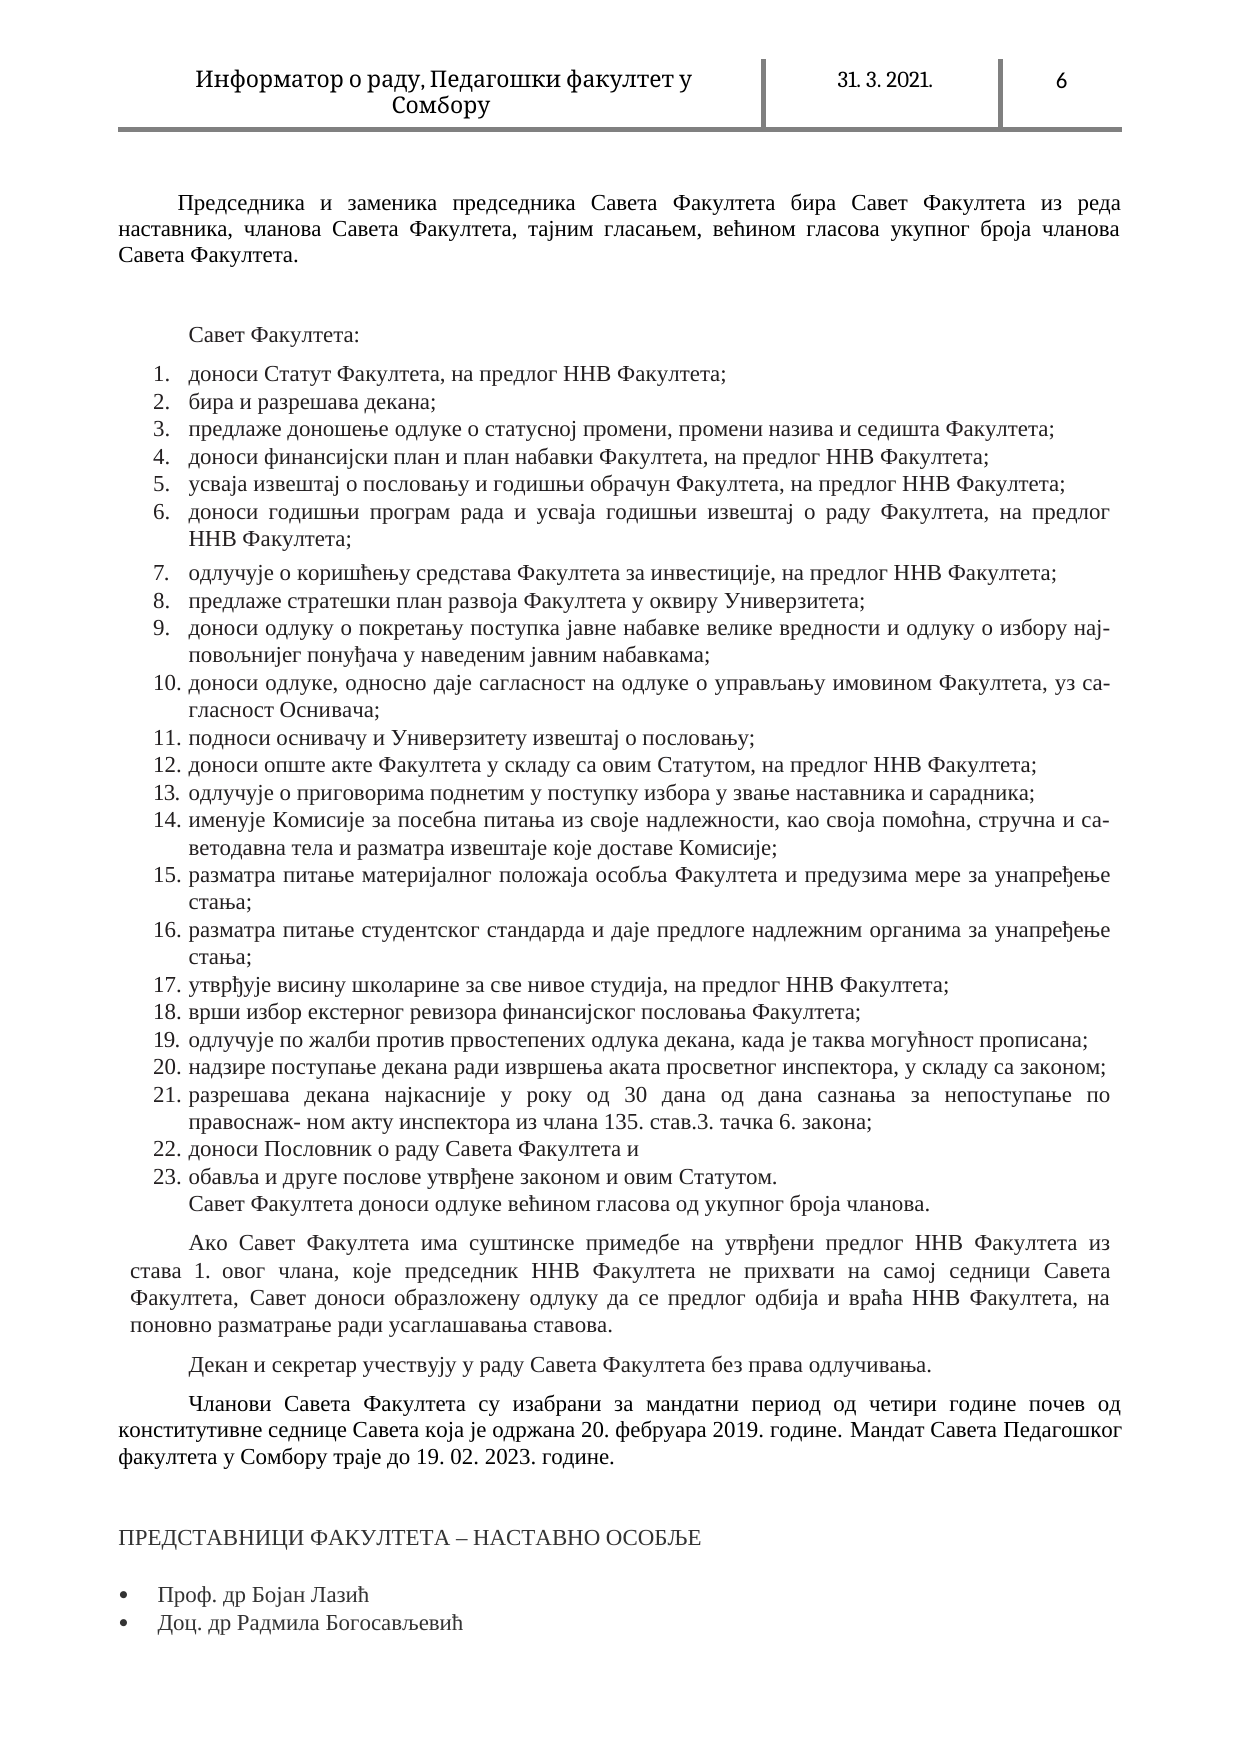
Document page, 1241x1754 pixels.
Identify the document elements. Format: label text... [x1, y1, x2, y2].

list усваја извештај о пословању и годишњи обрачун Факултета, на предлог ННВ Факултета; [153, 470, 1122, 497]
list надзире поступање декана ради извршења аката просветног инспектора, у складу са законом; [153, 1053, 1122, 1079]
text Председника и заменика председника Савета Факултета бира Савет Факултета из реда наставника, чланова Савета Факултета, тајним гласањем, већином гласова укупног броја чланова Савета Факултета. [118, 189, 1122, 268]
list разматра питање материјалног положаја особља Факултета и предузима мере за унапређење стања; [153, 861, 1110, 915]
list одлучује о коришћењу средстава Факултета за инвестиције, на предлог ННВ Факултета; [153, 559, 1122, 586]
list разматра питање студентског стандарда и даје предлоге надлежним органима за унапређење стања; [153, 916, 1110, 969]
list Доц. др Радмила Богосављевић [120, 1607, 1122, 1635]
list подноси оснивачу и Универзитету извештај о пословању; [153, 724, 1122, 750]
text Савет Факултета: [188, 321, 1122, 348]
list доноси одлуку о покретању поступка јавне набавке велике вредности и одлуку о избору нај- повољнијег понуђача у наведеним јавним набавкама; [153, 614, 1110, 668]
list доноси финансијски план и план набавки Факултета, на предлог ННВ Факултета; [153, 443, 1122, 469]
list обавља и друге послове утврђене законом и овим Статутом. [153, 1163, 1122, 1189]
list утврђује висину школарине за све нивое студија, на предлог ННВ Факултета; [153, 971, 1122, 997]
list доноси годишњи програм рада и усваја годишњи извештај о раду Факултета, на предлог ННВ Факултета; [153, 498, 1110, 552]
list разрешава декана најкасније у року од 30 дана од дана сазнања за непоступање по правоснаж- ном акту инспектора из члана 135. став.3. тачка 6. закона; [153, 1081, 1110, 1134]
list доноси Пословник о раду Савета Факултета и [153, 1135, 1122, 1162]
list доноси одлуке, односно даје сагласност на одлуке о управљању имовином Факултета, уз са- гласност Оснивача; [153, 669, 1110, 723]
list Проф. др Бојан Лазић [120, 1579, 1122, 1607]
list бира и разрешава декана; [153, 388, 1122, 414]
list доноси Статут Факултета, на предлог ННВ Факултета; [153, 360, 1122, 387]
text Савет Факултета доноси одлуке већином гласова од укупног броја чланова. [188, 1190, 1122, 1217]
list именује Комисије за посебна питања из своје надлежности, као своја помоћна, стручна и са- ветодавна тела и разматра извештаје које доставе Комисије; [153, 806, 1110, 860]
list предлаже стратешки план развоја Факултета у оквиру Универзитета; [153, 587, 1122, 613]
text Чланови Савета Факултета су изабрани за мандатни период од четири године почев од конститутивне седнице Савета која је одржана 20. фебруара 2019. године. Мандат Савета Педагошког факултета у Сомбору траје до 19. 02. 2023. године. [118, 1390, 1122, 1469]
text Декан и секретар учествују у раду Савета Факултета без права одлучивања. [188, 1351, 1122, 1378]
list одлучује о приговорима поднетим у поступку избора у звање наставника и сарадника; [153, 779, 1122, 805]
text Ако Савет Факултета има суштинске примедбе на утврђени предлог ННВ Факултета из става 1. овог члана, које председник ННВ Факултета не прихвати на самој седници Савета Факултета, Савет доноси образложену одлуку да се предлог одбија и враћа ННВ Факултета, на поновно разматрање ради усаглашавања ставова. [130, 1229, 1110, 1338]
list врши избор екстерног ревизора финансијског пословања Факултета; [153, 998, 1122, 1024]
list доноси опште акте Факултета у складу са овим Статутом, на предлог ННВ Факултета; [153, 751, 1122, 778]
list одлучује по жалби против првостепених одлука декана, када је таква могућност прописана; [153, 1026, 1122, 1052]
list предлаже доношење одлуке о статусној промени, промени назива и седишта Факултета; [153, 415, 1122, 442]
text ПРЕДСТАВНИЦИ ФАКУЛТЕТА – НАСТАВНО ОСОБЉЕ [118, 1524, 1122, 1550]
